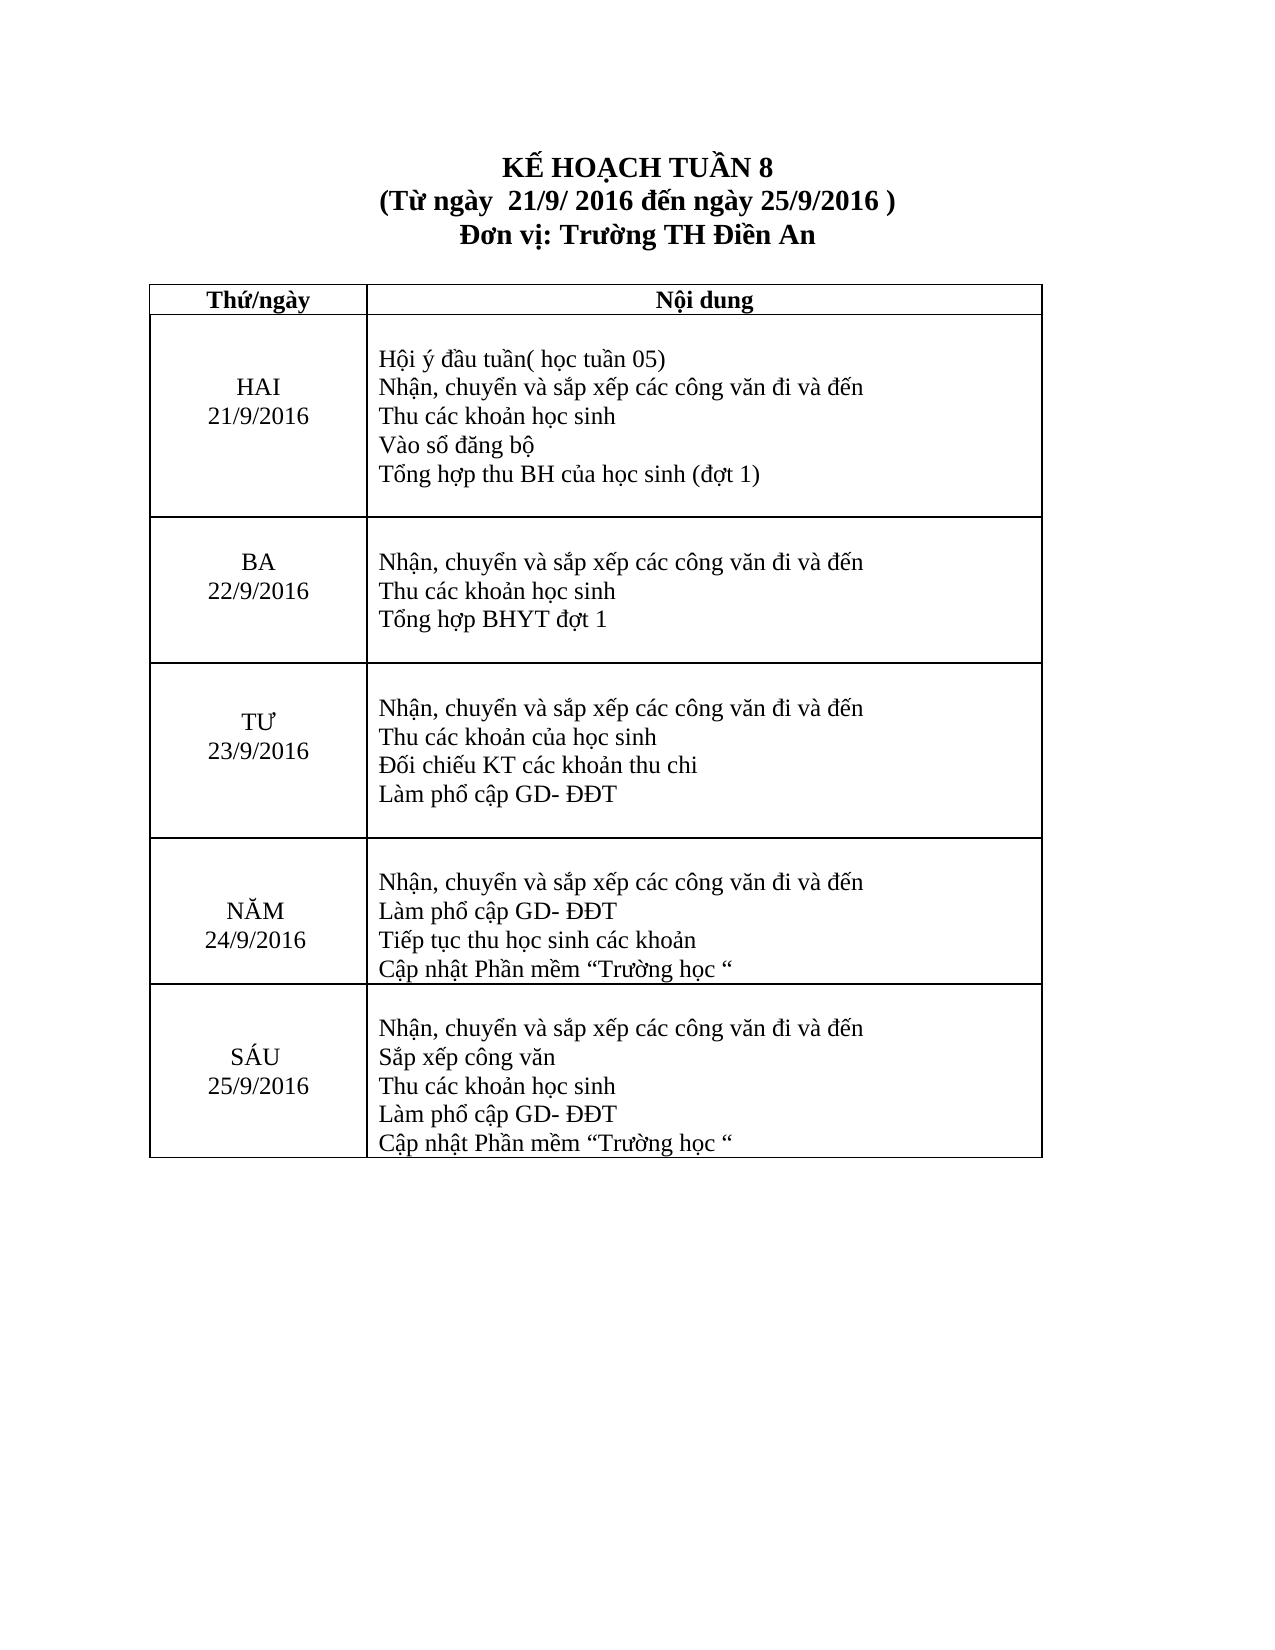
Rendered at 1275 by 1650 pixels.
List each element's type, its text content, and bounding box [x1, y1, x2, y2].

table_cell HAI 21/9/2016 [151, 315, 366, 516]
table_cell Hội ý đầu tuần( học tuần 05) Nhận, chuyển và sắp xếp các công văn đi và đến Thu các khoản học sinh Vào sổ đăng bộ Tổng hợp thu BH của học sinh (đợt 1) [368, 315, 1041, 516]
table_header Nội dung [368, 285, 1041, 314]
table_cell Nhận, chuyển và sắp xếp các công văn đi và đến Làm phổ cập GD- ĐĐT Tiếp tục thu học sinh các khoản Cập nhật Phần mềm “Trường học “ [368, 839, 1041, 982]
table_cell SÁU 25/9/2016 [151, 985, 366, 1157]
text KẾ HOẠCH TUẦN 8 [150, 150, 1125, 183]
table_cell Nhận, chuyển và sắp xếp các công văn đi và đến Sắp xếp công văn Thu các khoản học sinh Làm phổ cập GD- ĐĐT Cập nhật Phần mềm “Trường học “ [368, 985, 1041, 1157]
text (Từ ngày 21/9/ 2016 đến ngày 25/9/2016 ) [150, 183, 1125, 217]
text Đơn vị: Trường TH Điền An [150, 217, 1125, 251]
table_cell Nhận, chuyển và sắp xếp các công văn đi và đến Thu các khoản của học sinh Đối chiếu KT các khoản thu chi Làm phổ cập GD- ĐĐT [368, 664, 1041, 837]
table_cell NĂM 24/9/2016 [151, 839, 366, 982]
table_header Thứ/ngày [150, 285, 366, 314]
table_cell Nhận, chuyển và sắp xếp các công văn đi và đến Thu các khoản học sinh Tổng hợp BHYT đợt 1 [368, 518, 1041, 662]
table_cell BA 22/9/2016 [151, 518, 366, 662]
table_cell TƯ 23/9/2016 [151, 664, 366, 837]
